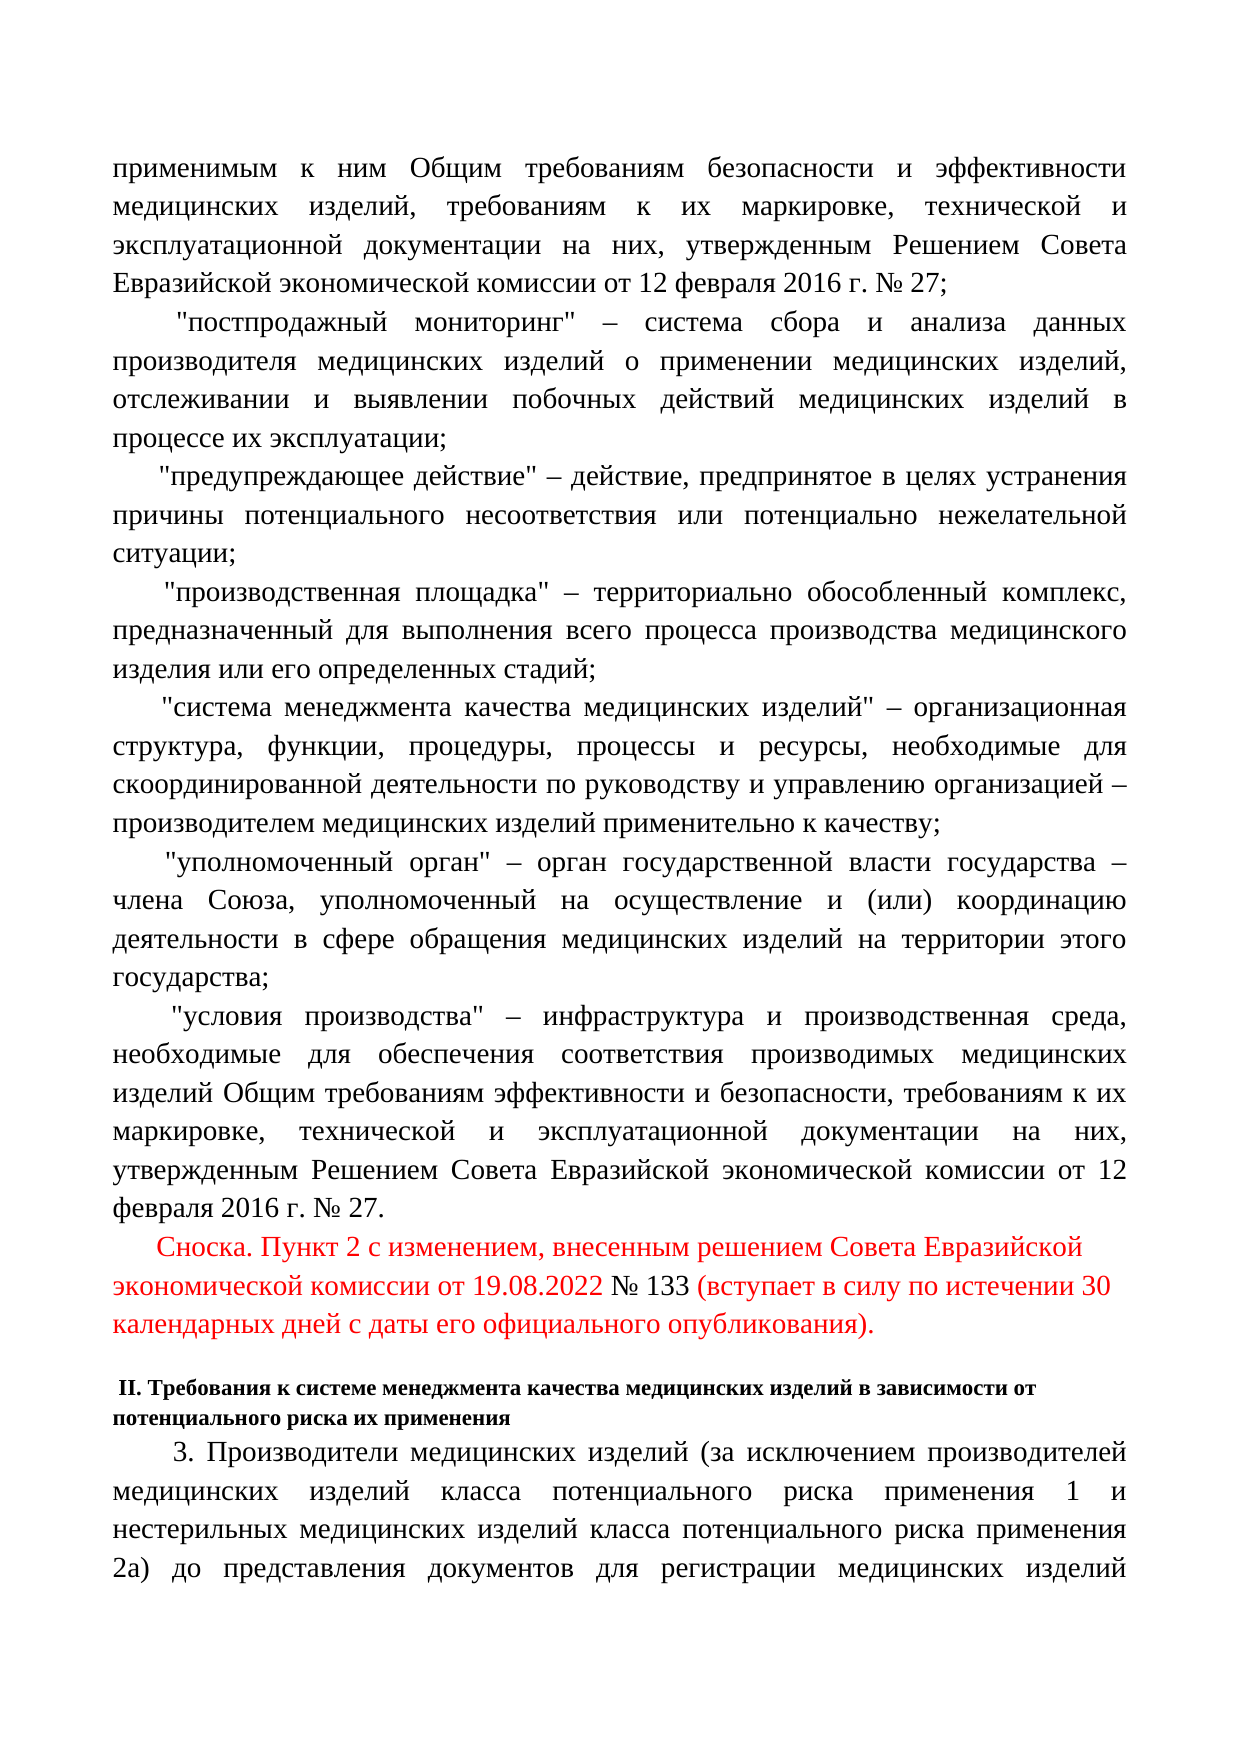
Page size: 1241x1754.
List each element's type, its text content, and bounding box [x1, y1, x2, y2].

text "производственная площадка" – территориально обособленный комплекс, предназначенный для выполнения всего процесса производства медицинского изделия или его определенных стадий; [112, 574, 1128, 684]
text "постпродажный мониторинг" – система сбора и анализа данных производителя медицинских изделий о применении медицинских изделий, отслеживании и выявлении побочных действий медицинских изделий в процессе их эксплуатации; [112, 304, 1128, 453]
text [112, 150, 1128, 299]
text "система менеджмента качества медицинских изделий" – организационная структура, функции, процедуры, процессы и ресурсы, необходимые для скоординированной деятельности по руководству и управлению организацией – производителем медицинских изделий применительно к качеству; [112, 689, 1128, 839]
text Сноска. Пункт 2 с изменением, внесенным решением Совета Евразийской экономической комиссии от 19.08.2022 № 133 (вступает в силу по истечении 30 календарных дней с даты его официального опубликования). [112, 1229, 1128, 1370]
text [112, 1434, 1128, 1583]
text "уполномоченный орган" – орган государственной власти государства – члена Союза, уполномоченный на осуществление и (или) координацию деятельности в сфере обращения медицинских изделий на территории этого государства; [112, 844, 1128, 993]
text "предупреждающее действие" – действие, предпринятое в целях устранения причины потенциального несоответствия или потенциально нежелательной ситуации; [112, 458, 1128, 569]
text II. Требования к системе менеджмента качества медицинских изделий в зависимости от потенциального риска их применения [112, 1374, 1128, 1430]
text "условия производства" – инфраструктура и производственная среда, необходимые для обеспечения соответствия производимых медицинских изделий Общим требованиям эффективности и безопасности, требованиям к их маркировке, технической и эксплуатационной документации на них, утвержденным Решением Совета Евразийской экономической комиссии от 12 февраля 2016 г. № 27. [112, 998, 1128, 1224]
